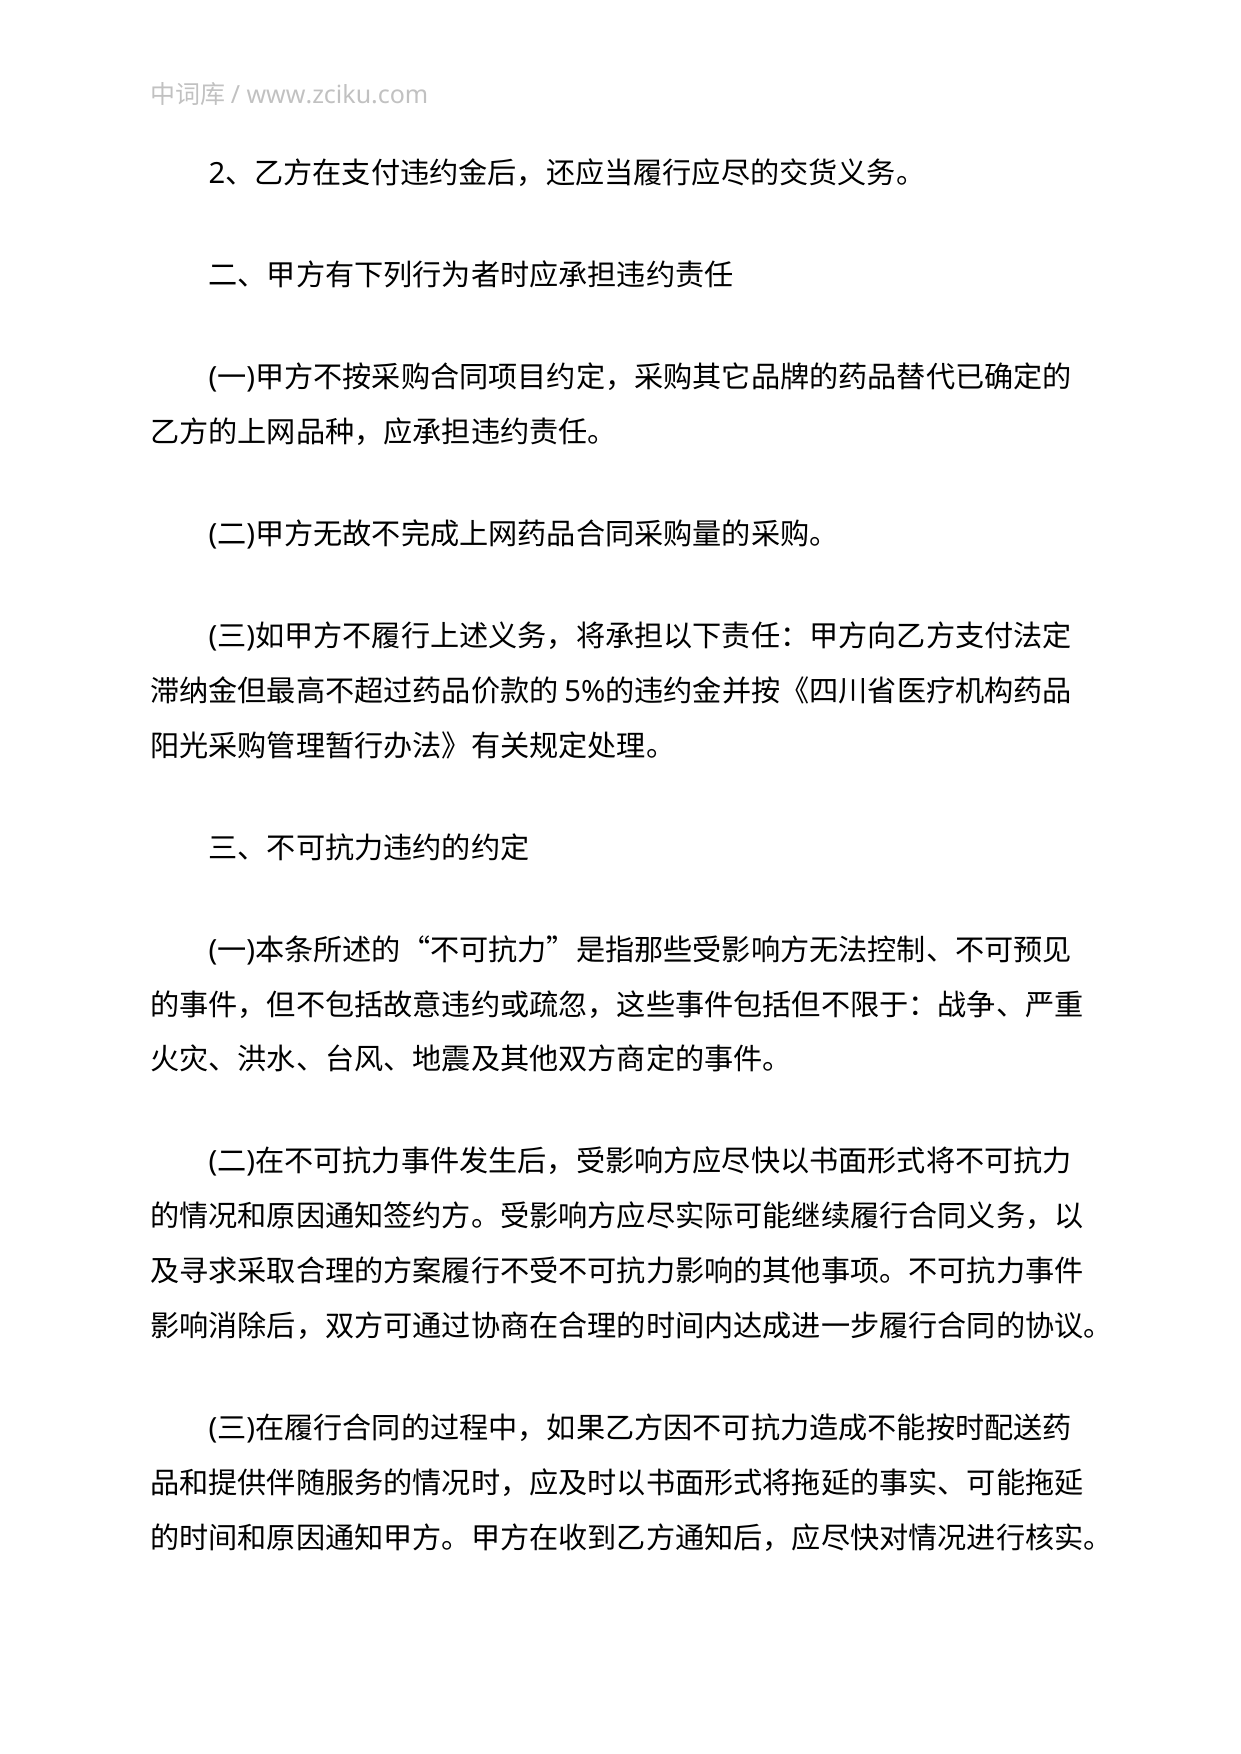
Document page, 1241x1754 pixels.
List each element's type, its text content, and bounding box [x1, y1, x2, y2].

text 2、乙方在支付违约金后，还应当履行应尽的交货义务。 [150, 150, 1090, 192]
text (二)在不可抗力事件发生后，受影响方应尽快以书面形式将不可抗力的情况和原因通知签约方。受影响方应尽实际可能继续履行合同义务，以及寻求采取合理的方案履行不受不可抗力影响的其他事项。不可抗力事件影响消除后，双方可通过协商在合理的时间内达成进一步履行合同的协议。 [150, 1138, 1090, 1345]
text (二)甲方无故不完成上网药品合同采购量的采购。 [150, 511, 1090, 553]
text (一)本条所述的“不可抗力”是指那些受影响方无法控制、不可预见的事件，但不包括故意违约或疏忽，这些事件包括但不限于：战争、严重火灾、洪水、台风、地震及其他双方商定的事件。 [150, 926, 1090, 1078]
text (一)甲方不按采购合同项目约定，采购其它品牌的药品替代已确定的乙方的上网品种，应承担违约责任。 [150, 354, 1090, 451]
text 二、甲方有下列行为者时应承担违约责任 [150, 252, 1090, 294]
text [150, 1404, 1090, 1556]
text 三、不可抗力违约的约定 [150, 824, 1090, 867]
text (三)如甲方不履行上述义务，将承担以下责任：甲方向乙方支付法定滞纳金但最高不超过药品价款的5%的违约金并按《四川省医疗机构药品阳光采购管理暂行办法》有关规定处理。 [150, 612, 1090, 765]
